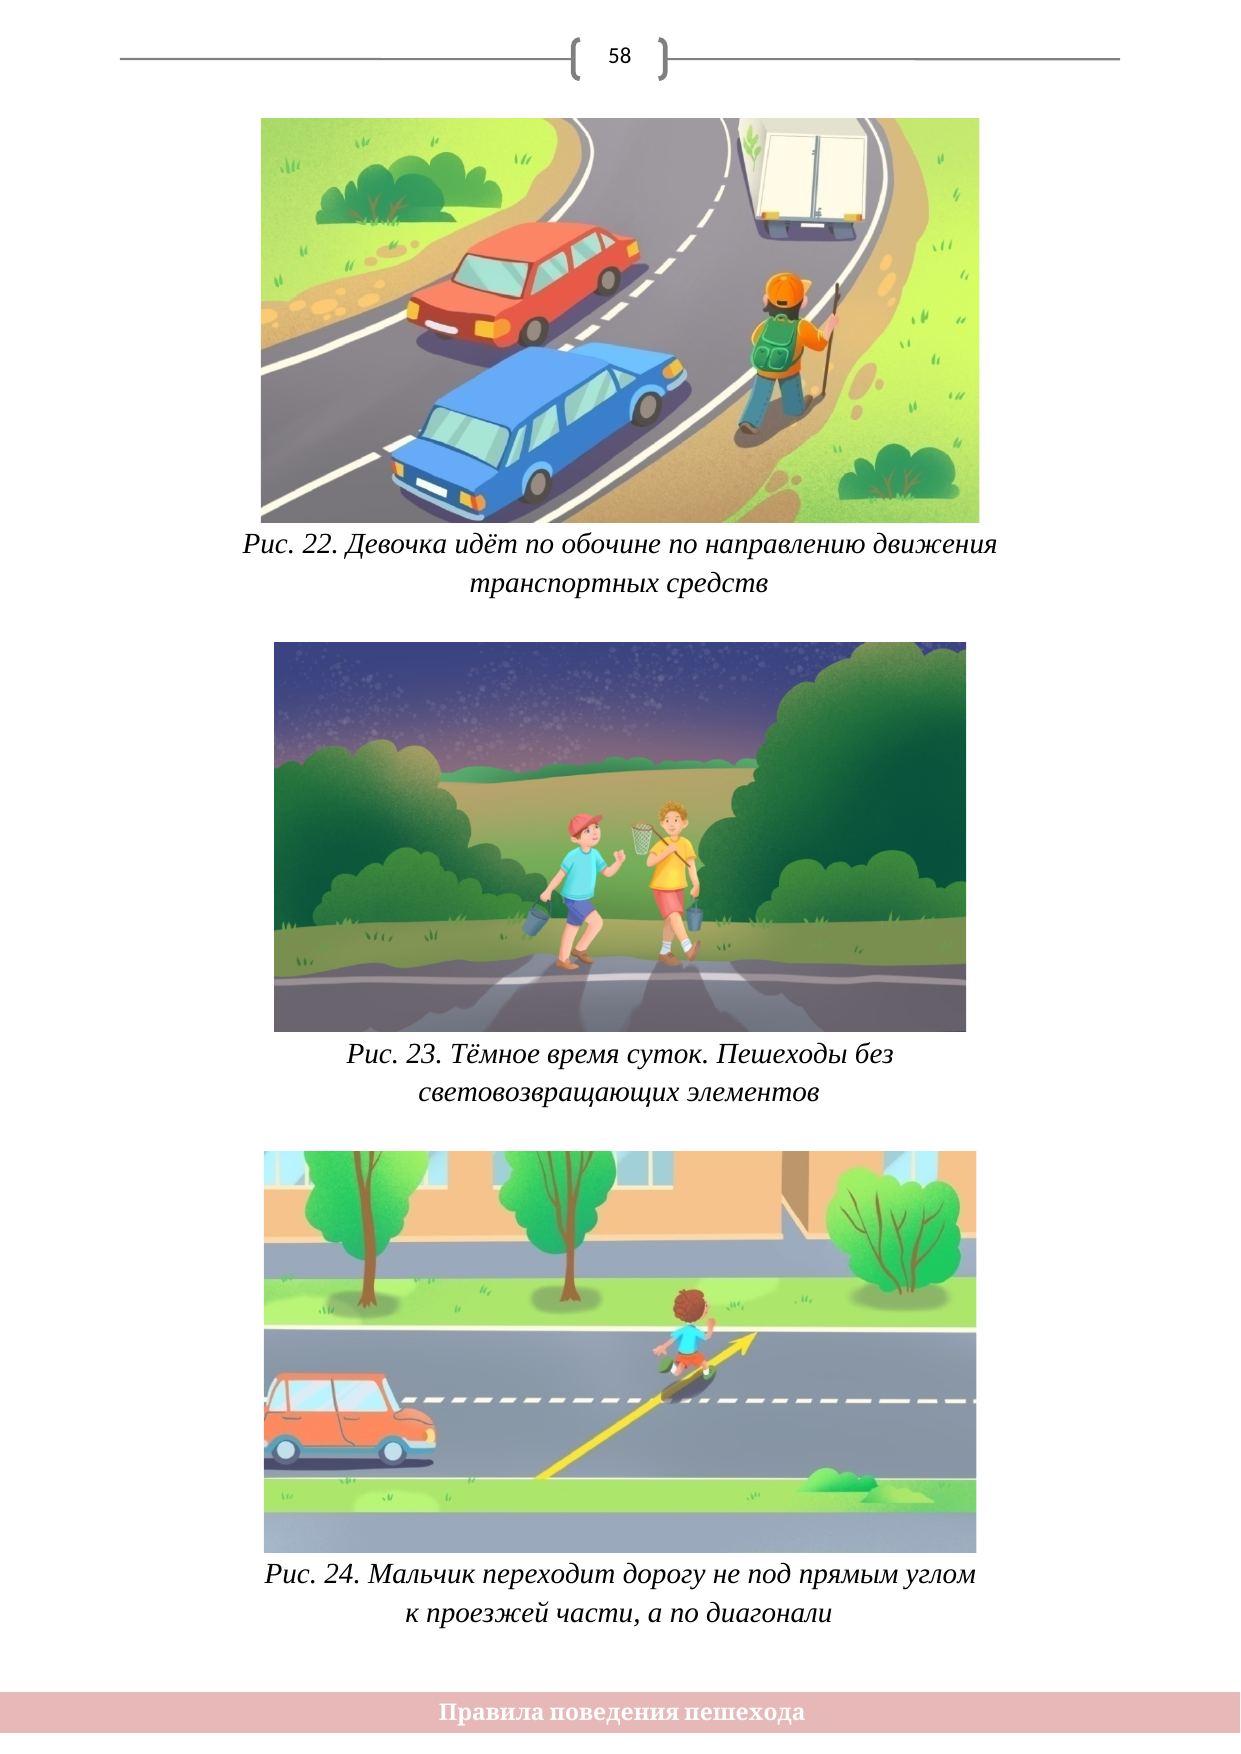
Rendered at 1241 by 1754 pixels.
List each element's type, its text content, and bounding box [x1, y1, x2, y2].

list Рис. 24. Мальчик переходит дорогу не под прямым углом [118, 1556, 1122, 1590]
list световозвращающих элементов [118, 1074, 1122, 1108]
list к проезжей части, а по диагонали [118, 1595, 1122, 1628]
picture [263, 1151, 977, 1553]
list Рис. 23. Тёмное время суток. Пешеходы без [118, 1036, 1122, 1069]
picture [260, 118, 980, 523]
list транспортных средств [118, 565, 1122, 599]
picture [274, 642, 967, 1032]
list Рис. 22. Девочка идёт по обочине по направлению движения [118, 527, 1122, 560]
